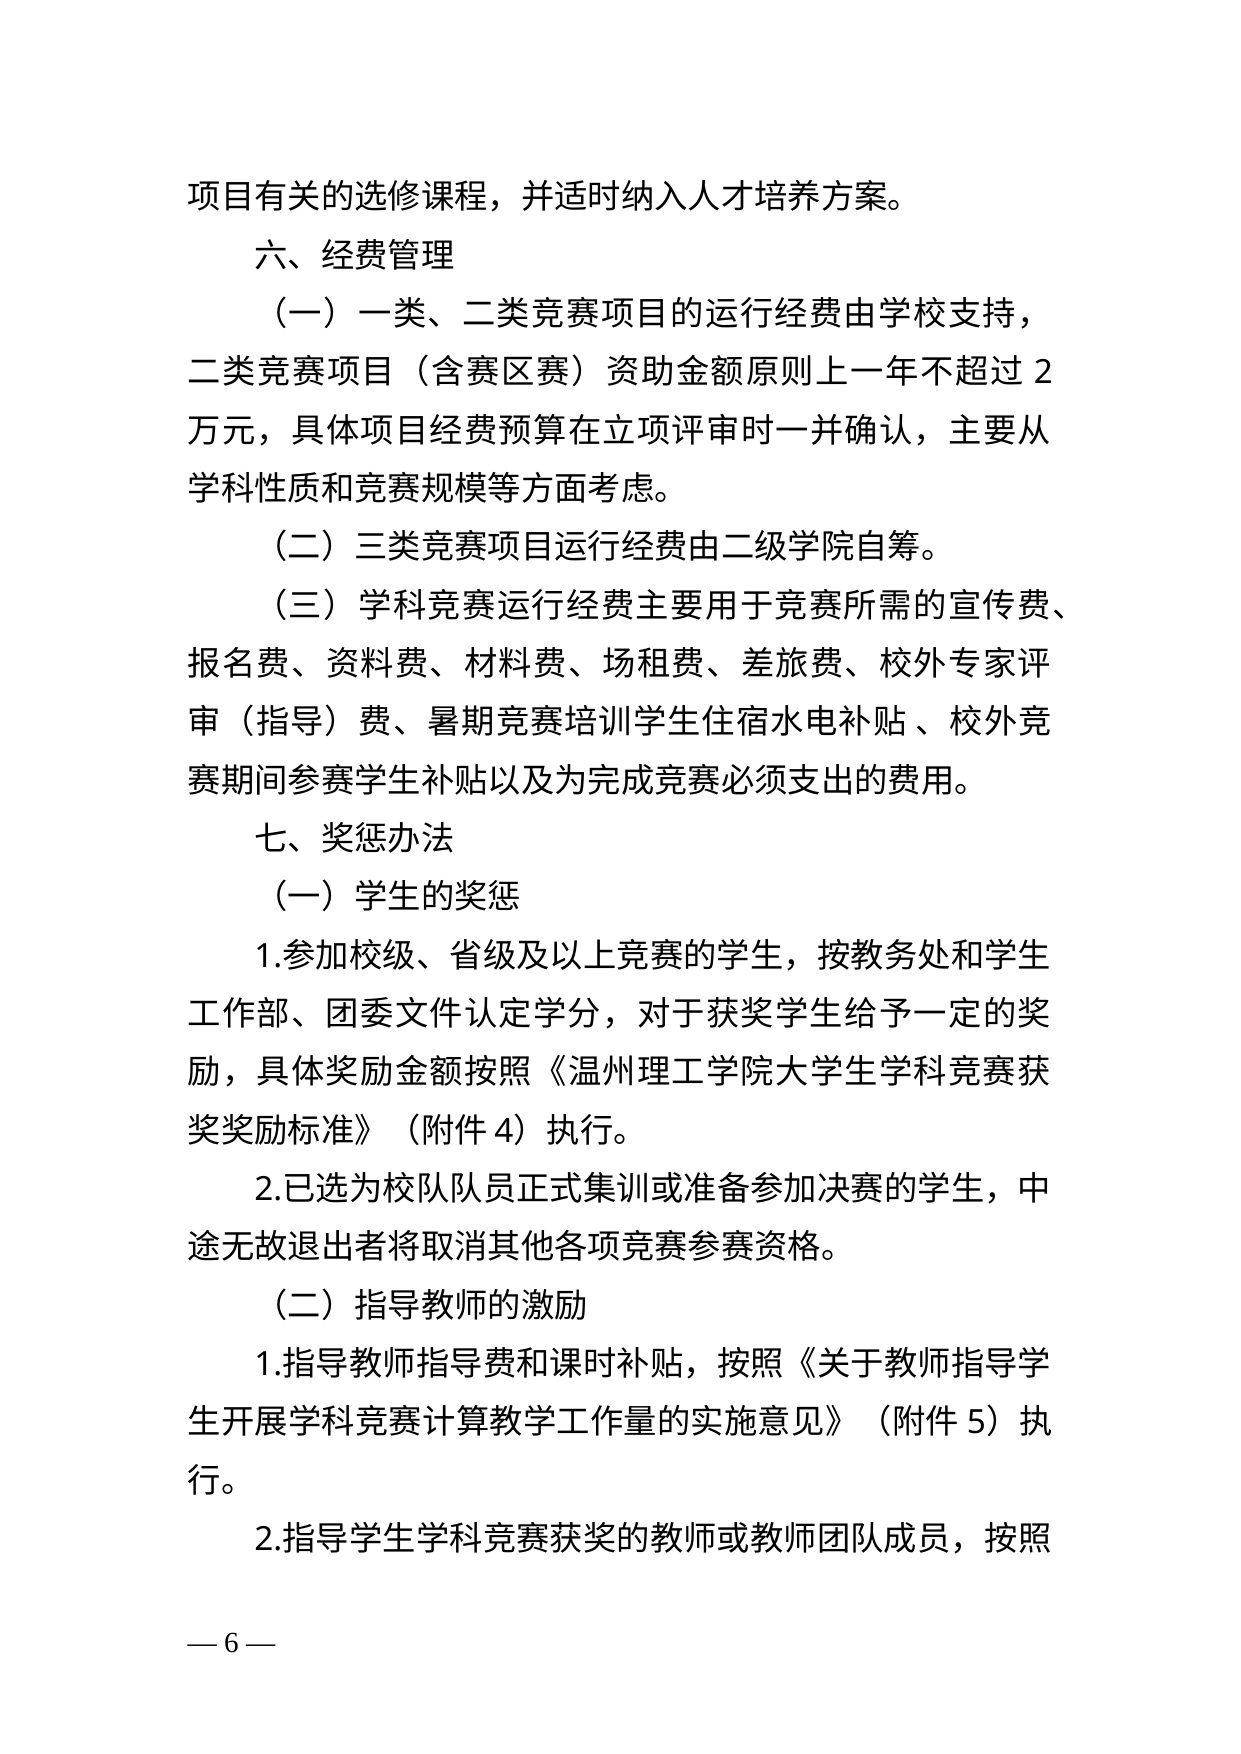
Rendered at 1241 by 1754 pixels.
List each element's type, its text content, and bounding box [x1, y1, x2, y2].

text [187, 162, 1053, 220]
text （一）一类、二类竞赛项目的运行经费由学校支持，二类竞赛项目（含赛区赛）资助金额原则上一年不超过2万元，具体项目经费预算在立项评审时一并确认，主要从学科性质和竞赛规模等方面考虑。 [187, 279, 1053, 512]
text 六、经费管理 [187, 220, 1053, 279]
text 七、奖惩办法 [187, 804, 1053, 862]
text 1.指导教师指导费和课时补贴，按照《关于教师指导学生开展学科竞赛计算教学工作量的实施意见》（附件5）执行。 [187, 1329, 1053, 1504]
text 1.参加校级、省级及以上竞赛的学生，按教务处和学生工作部、团委文件认定学分，对于获奖学生给予一定的奖励，具体奖励金额按照《温州理工学院大学生学科竞赛获奖奖励标准》（附件4）执行。 [187, 920, 1053, 1154]
text （二）三类竞赛项目运行经费由二级学院自筹。 [187, 512, 1053, 570]
text （三）学科竞赛运行经费主要用于竞赛所需的宣传费、报名费、资料费、材料费、场租费、差旅费、校外专家评审（指导）费、暑期竞赛培训学生住宿水电补贴 、校外竞赛期间参赛学生补贴以及为完成竞赛必须支出的费用。 [187, 570, 1053, 804]
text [187, 1504, 1053, 1562]
text 2.已选为校队队员正式集训或准备参加决赛的学生，中途无故退出者将取消其他各项竞赛参赛资格。 [187, 1154, 1053, 1270]
text （二）指导教师的激励 [187, 1270, 1053, 1329]
text （一）学生的奖惩 [187, 862, 1053, 920]
